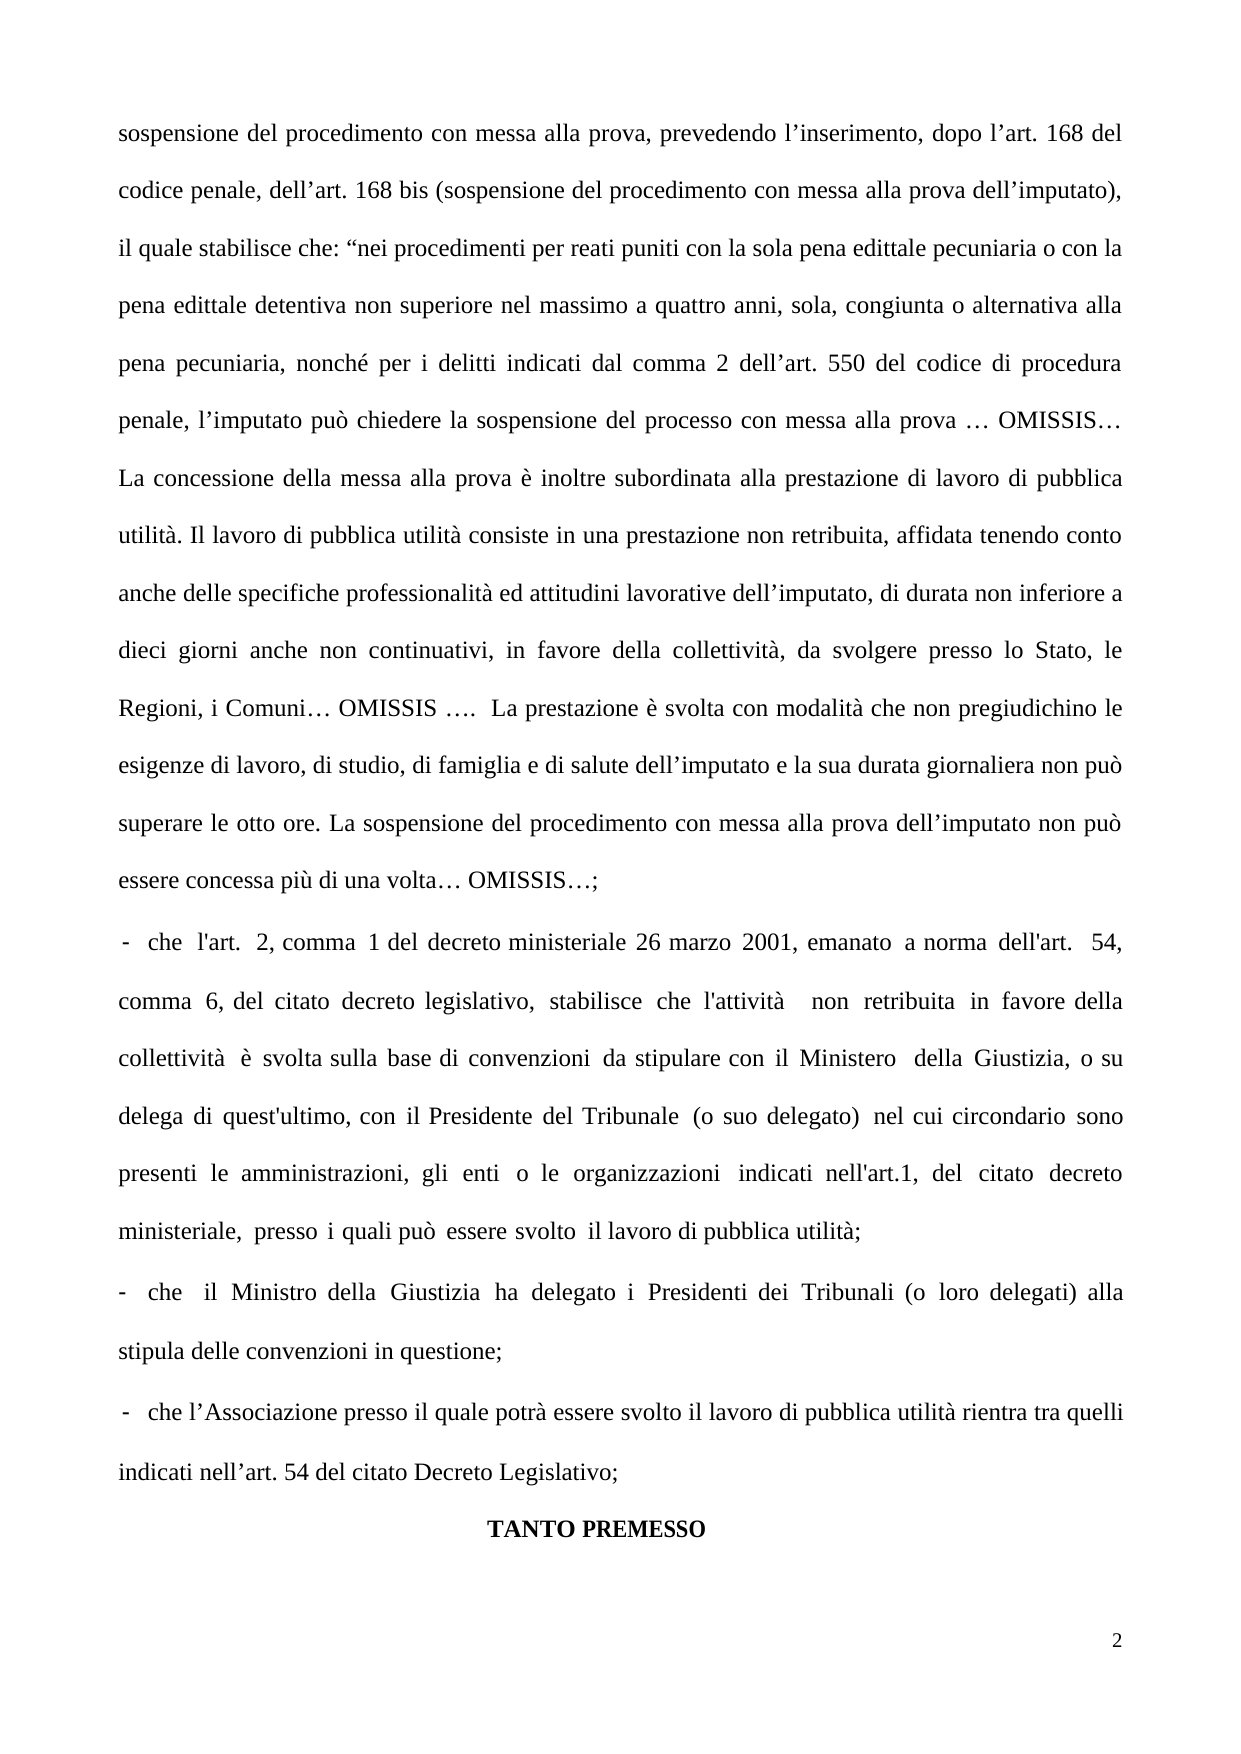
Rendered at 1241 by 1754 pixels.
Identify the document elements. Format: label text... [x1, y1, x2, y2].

text TANTO PREMESSO [120, 1514, 1125, 1543]
list che l'art. 2, comma 1 del decreto ministeriale 26 marzo 2001, emanato a norma dell'art. 54, comma 6, del citato decreto legislativo, stabilisce che l'attività non retribuita in favore della collettività è svolta sulla base di convenzioni da stipulare con il Ministero della Giustizia, o su delega di quest'ultimo, con il Presidente del Tribunale (o suo delegato) nel cui circondario sono presenti le amministrazioni, gli enti o le organizzazioni indicati nell'art.1, del citato decreto ministeriale, presso i quali può essere svolto il lavoro di pubblica utilità; [118, 923, 1123, 1245]
list che il Ministro della Giustizia ha delegato i Presidenti dei Tribunali (o loro delegati) alla stipula delle convenzioni in questione; [118, 1273, 1125, 1365]
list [118, 118, 1123, 894]
list che l’Associazione presso il quale potrà essere svolto il lavoro di pubblica utilità rientra tra quelli indicati nell’art. 54 del citato Decreto Legislativo; [118, 1394, 1125, 1485]
